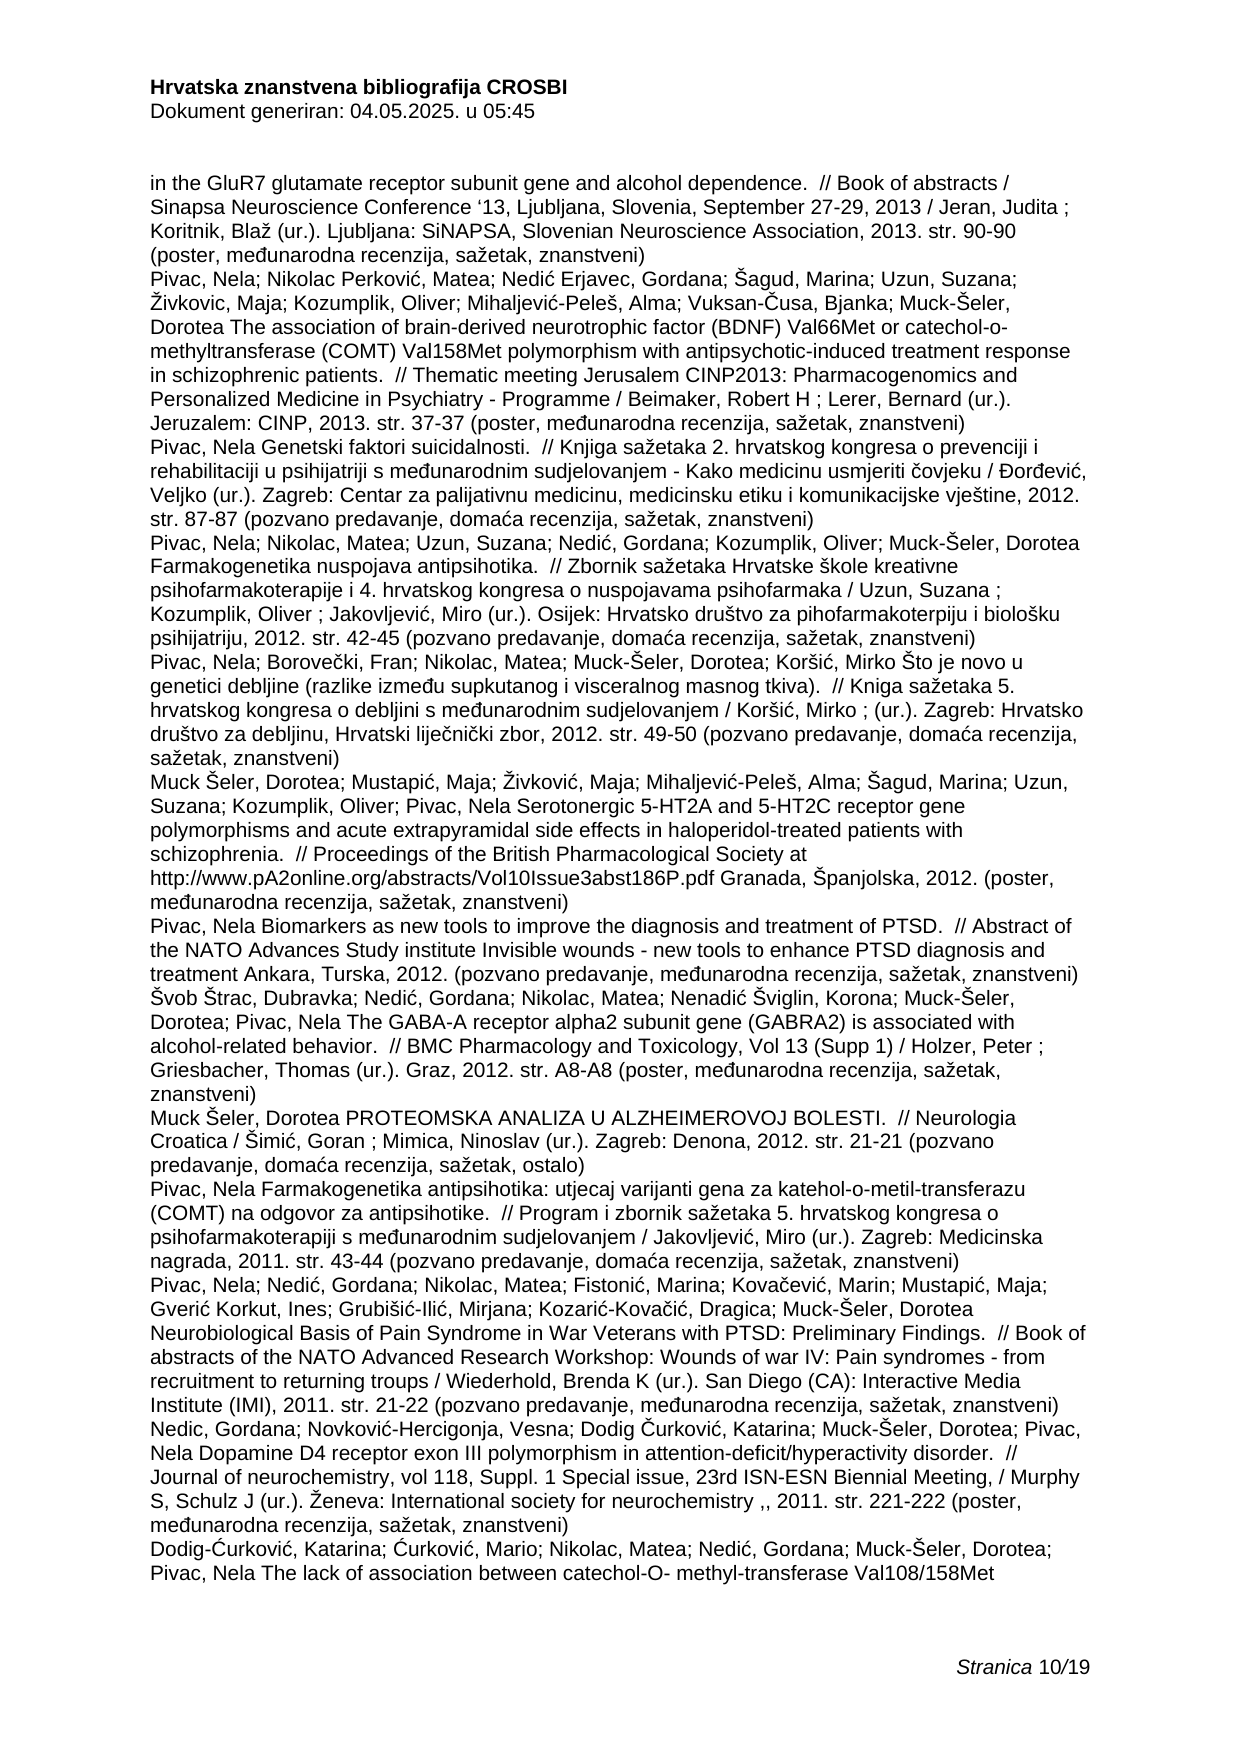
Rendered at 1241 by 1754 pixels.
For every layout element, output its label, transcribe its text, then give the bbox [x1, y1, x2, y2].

text Pivac, Nela; Nikolac Perković, Matea; Nedić Erjavec, Gordana; Šagud, Marina; Uzun, Suzana; Živkovic, Maja; Kozumplik, Oliver; Mihaljević-Peleš, Alma; Vuksan-Čusa, Bjanka; Muck-Šeler, Dorotea [150, 267, 1090, 434]
text Muck Šeler, Dorotea [150, 1105, 1090, 1177]
text Švob Štrac, Dubravka; Nedić, Gordana; Nikolac, Matea; Nenadić Šviglin, Korona; Muck-Šeler, Dorotea; Pivac, Nela [150, 986, 1090, 1105]
text Pivac, Nela; Borovečki, Fran; Nikolac, Matea; Muck-Šeler, Dorotea; Koršić, Mirko [150, 650, 1090, 770]
text Pivac, Nela [150, 1177, 1090, 1273]
text Pivac, Nela; Nedić, Gordana; Nikolac, Matea; Fistonić, Marina; Kovačević, Marin; Mustapić, Maja; Gverić Korkut, Ines; Grubišić-Ilić, Mirjana; Kozarić-Kovačić, Dragica; Muck-Šeler, Dorotea [150, 1273, 1090, 1417]
text Pivac, Nela [150, 434, 1090, 530]
text Pivac, Nela; Nikolac, Matea; Uzun, Suzana; Nedić, Gordana; Kozumplik, Oliver; Muck-Šeler, Dorotea [150, 530, 1090, 650]
text Nedic, Gordana; Novković-Hercigonja, Vesna; Dodig Čurković, Katarina; Muck-Šeler, Dorotea; Pivac, Nela [150, 1417, 1090, 1537]
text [150, 1537, 1090, 1584]
text Muck Šeler, Dorotea; Mustapić, Maja; Živković, Maja; Mihaljević-Peleš, Alma; Šagud, Marina; Uzun, Suzana; Kozumplik, Oliver; Pivac, Nela [150, 770, 1090, 914]
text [150, 171, 1090, 267]
text Pivac, Nela [150, 914, 1090, 986]
